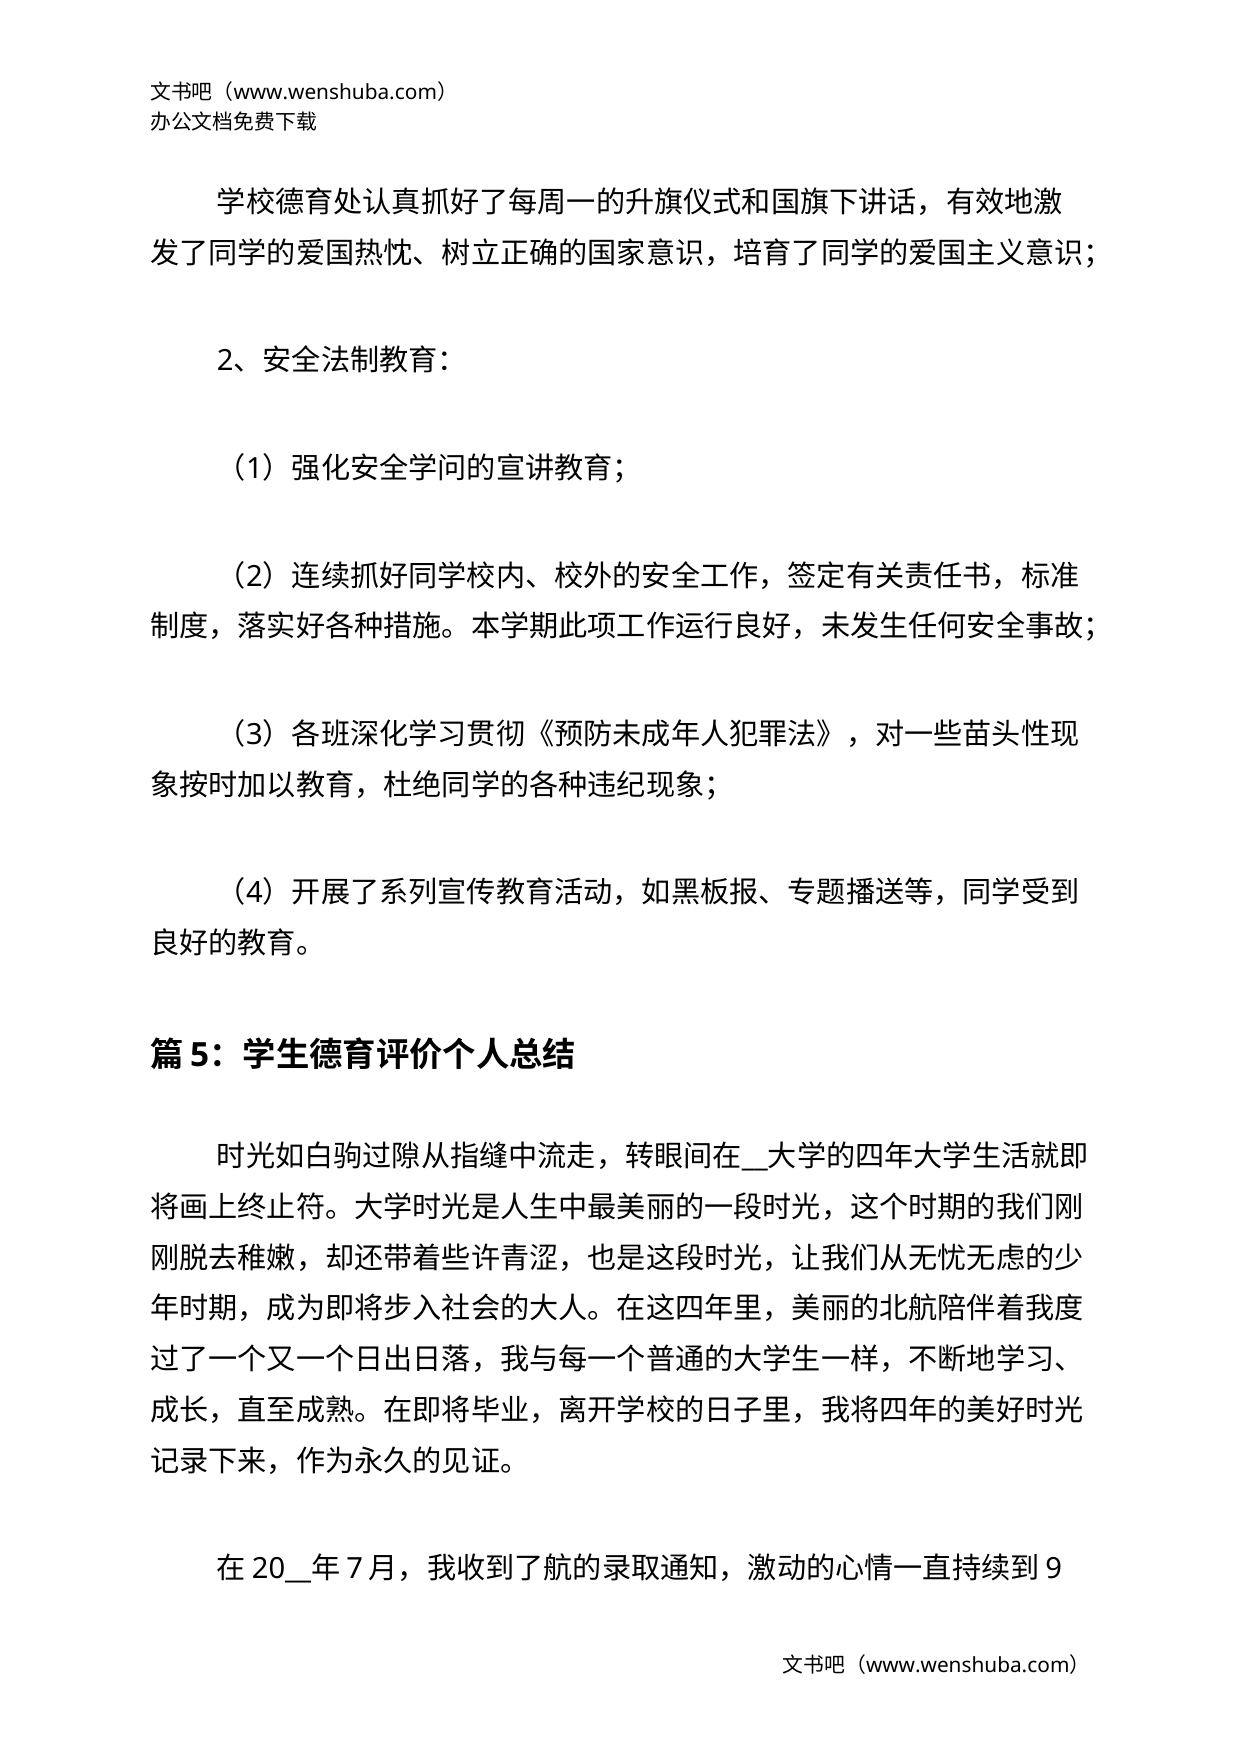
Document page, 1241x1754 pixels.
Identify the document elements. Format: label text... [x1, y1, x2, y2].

text 时光如白驹过隙从指缝中流走，转眼间在__大学的四年大学生活就即将画上终止符。大学时光是人生中最美丽的一段时光，这个时期的我们刚刚脱去稚嫩，却还带着些许青涩，也是这段时光，让我们从无忧无虑的少年时期，成为即将步入社会的大人。在这四年里，美丽的北航陪伴着我度过了一个又一个日出日落，我与每一个普通的大学生一样，不断地学习、成长，直至成熟。在即将毕业，离开学校的日子里，我将四年的美好时光记录下来，作为永久的见证。 [150, 1133, 1090, 1479]
text 2、安全法制教育： [150, 337, 1090, 379]
text 篇5：学生德育评价个人总结 [150, 1027, 1090, 1076]
text （2）连续抓好同学校内、校外的安全工作，签定有关责任书，标准制度，落实好各种措施。本学期此项工作运行良好，未发生任何安全事故； [150, 552, 1090, 645]
text （1）强化安全学问的宣讲教育； [150, 444, 1090, 487]
text （3）各班深化学习贯彻《预防未成年人犯罪法》，对一些苗头性现象按时加以教育，杜绝同学的各种违纪现象； [150, 711, 1090, 804]
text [150, 1545, 1090, 1587]
text 学校德育处认真抓好了每周一的升旗仪式和国旗下讲话，有效地激发了同学的爱国热忱、树立正确的国家意识，培育了同学的爱国主义意识； [150, 178, 1090, 271]
text （4）开展了系列宣传教育活动，如黑板报、专题播送等，同学受到良好的教育。 [150, 869, 1090, 962]
